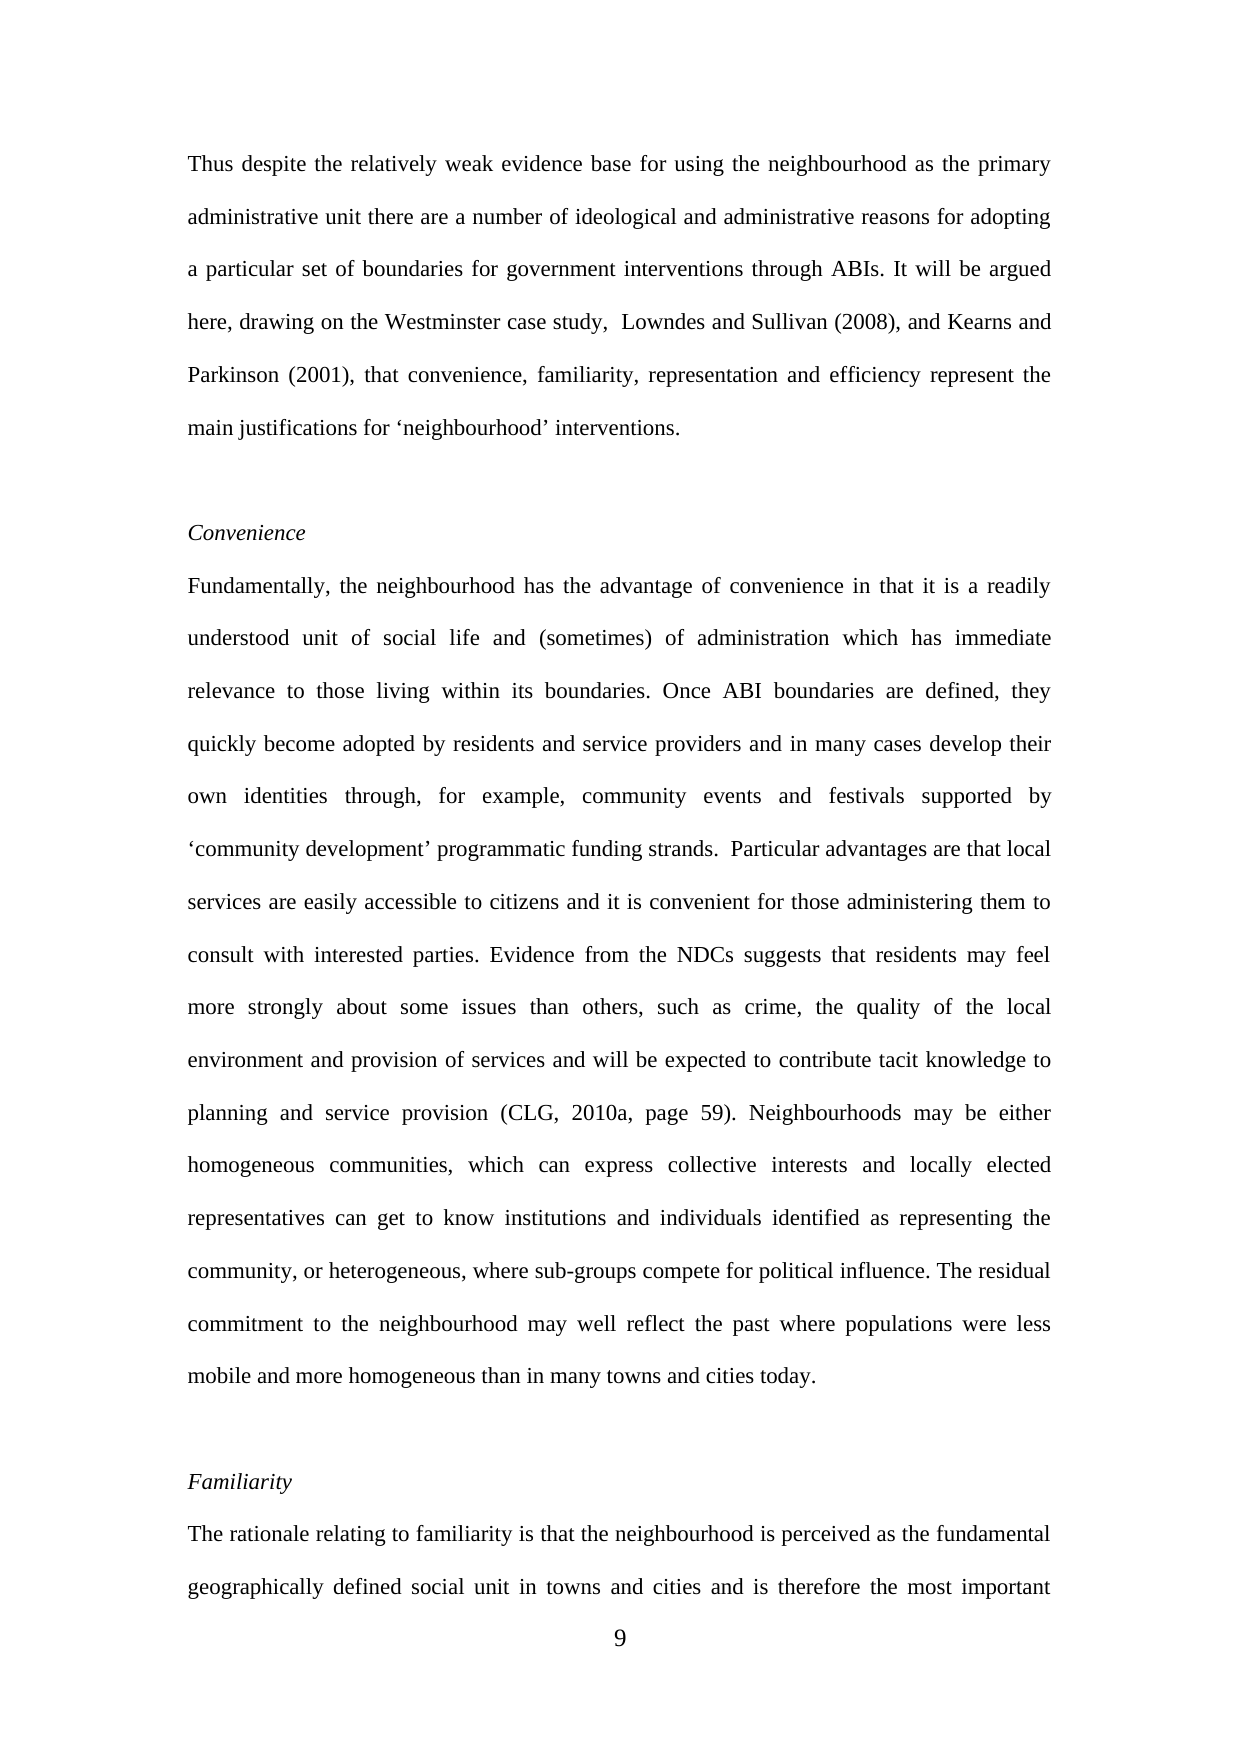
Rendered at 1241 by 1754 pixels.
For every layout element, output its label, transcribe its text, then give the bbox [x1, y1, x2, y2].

text Convenience [187, 519, 1053, 545]
text Thus despite the relatively weak evidence base for using the neighbourhood as the primary administrative unit there are a number of ideological and administrative reasons for adopting a particular set of boundaries for government interventions through ABIs. It will be argued here, drawing on the Westminster case study, Lowndes and Sullivan (2008), and Kearns and Parkinson (2001), that convenience, familiarity, representation and efficiency represent the main justifications for ‘neighbourhood’ interventions. [187, 150, 1053, 440]
text Fundamentally, the neighbourhood has the advantage of convenience in that it is a readily understood unit of social life and (sometimes) of administration which has immediate relevance to those living within its boundaries. Once ABI boundaries are defined, they quickly become adopted by residents and service providers and in many cases develop their own identities through, for example, community events and festivals supported by ‘community development’ programmatic funding strands. Particular advantages are that local services are easily accessible to citizens and it is convenient for those administering them to consult with interested parties. Evidence from the NDCs suggests that residents may feel more strongly about some issues than others, such as crime, the quality of the local environment and provision of services and will be expected to contribute tacit knowledge to planning and service provision (CLG, 2010a, page 59). Neighbourhoods may be either homogeneous communities, which can express collective interests and locally elected representatives can get to know institutions and individuals identified as representing the community, or heterogeneous, where sub-groups compete for political influence. The residual commitment to the neighbourhood may well reflect the past where populations were less mobile and more homogeneous than in many towns and cities today. [187, 572, 1053, 1389]
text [187, 1520, 1053, 1599]
text Familiarity [187, 1468, 1053, 1494]
